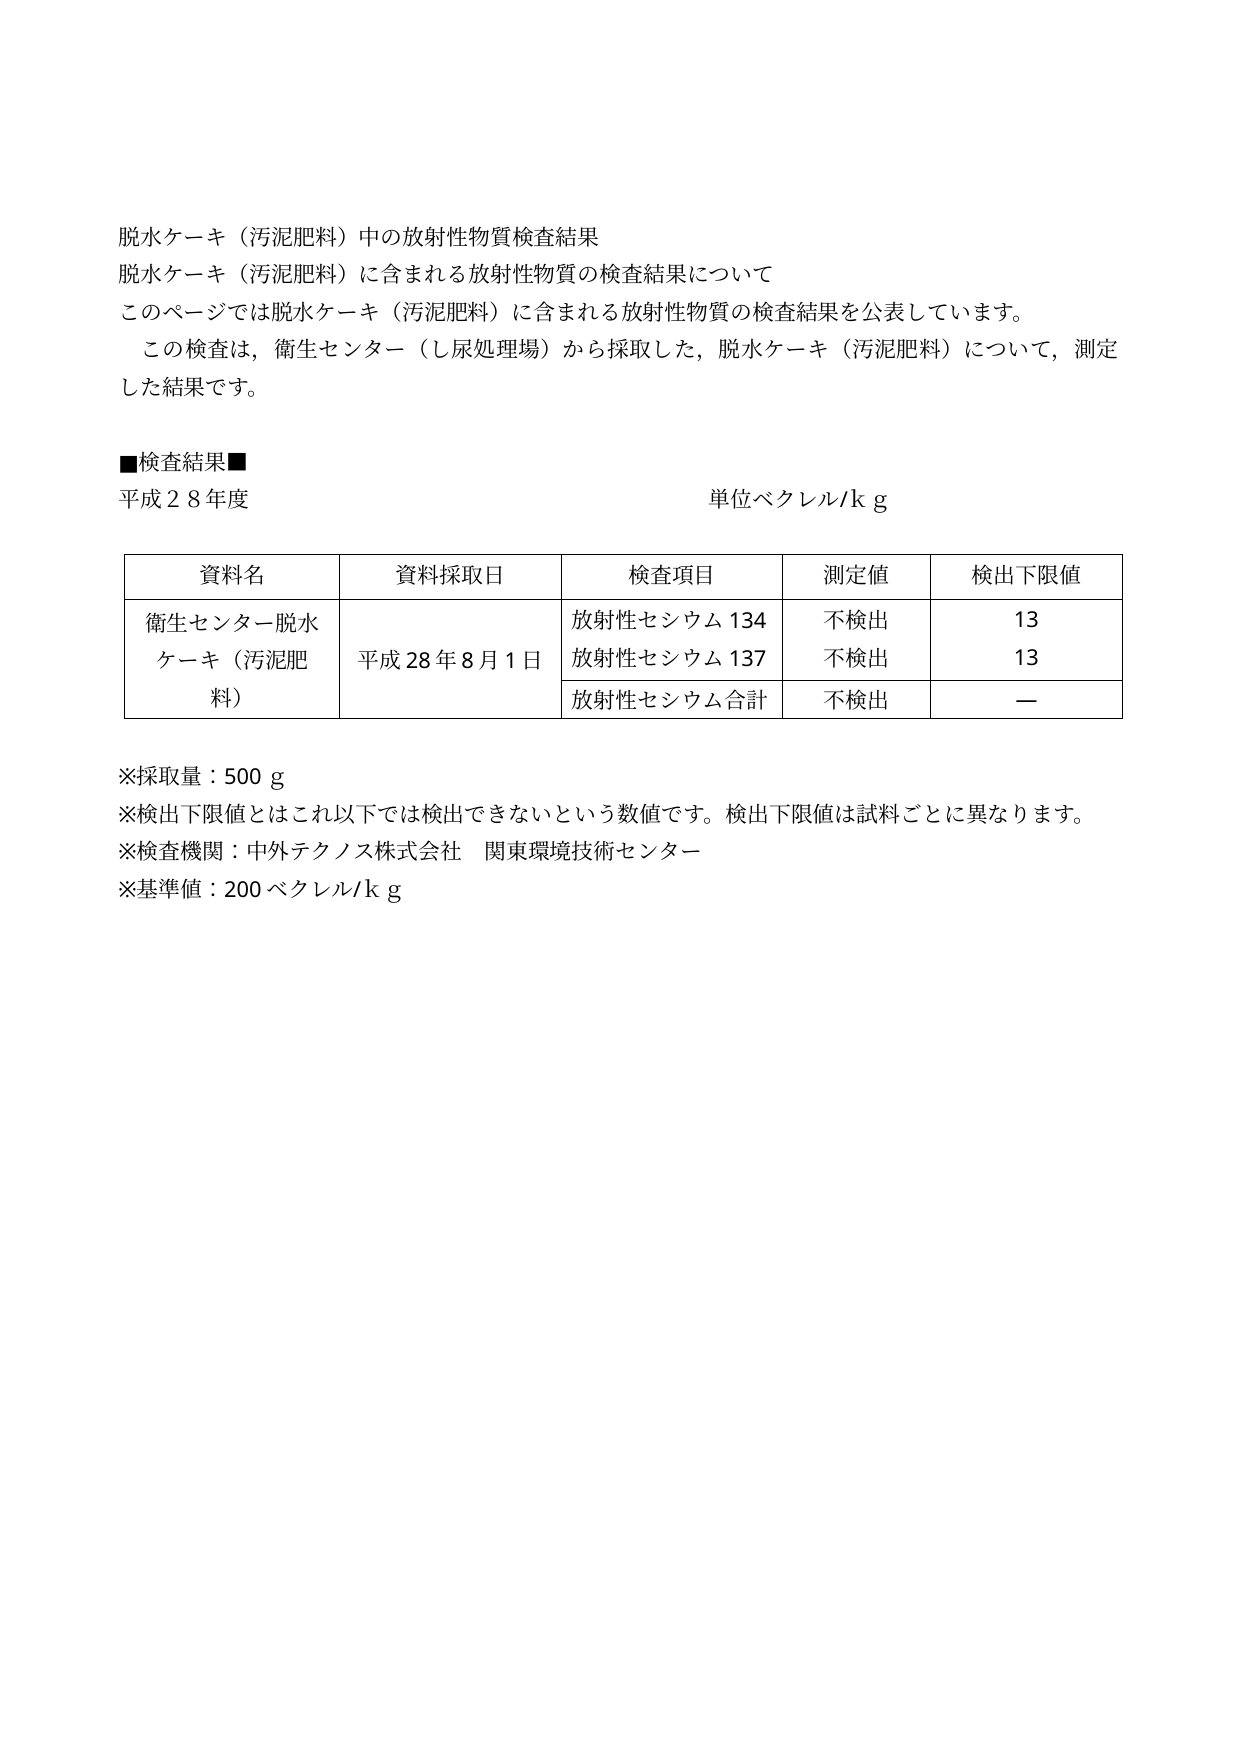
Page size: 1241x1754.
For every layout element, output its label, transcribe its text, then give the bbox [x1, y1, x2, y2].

text 脱水ケーキ（汚泥肥料）中の放射性物質検査結果 [118, 217, 1122, 254]
table_cell 不検出 不検出 [783, 600, 930, 679]
table_cell 放射性セシウム134 放射性セシウム137 [562, 600, 782, 679]
text ■検査結果■ [118, 442, 1122, 479]
table_cell 放射性セシウム合計 [562, 681, 782, 718]
table_header 検査項目 [562, 555, 782, 599]
text 平成２８年度 単位ベクレル/ｋｇ [118, 479, 1122, 517]
table_cell 不検出 [783, 681, 930, 718]
text 脱水ケーキ（汚泥肥料）に含まれる放射性物質の検査結果について [118, 254, 1122, 292]
table_header 検出下限値 [931, 555, 1122, 599]
text このページでは脱水ケーキ（汚泥肥料）に含まれる放射性物質の検査結果を公表しています。 [118, 292, 1122, 329]
text ※検出下限値とはこれ以下では検出できないという数値です。検出下限値は試料ごとに異なります。 [118, 794, 1122, 832]
table_cell ― [931, 681, 1122, 718]
text ※検査機関：中外テクノス株式会社 関東環境技術センター [118, 832, 1122, 869]
text ※採取量：500ｇ [118, 757, 1122, 794]
table_header 資料名 [125, 555, 339, 599]
table_cell 衛生センター脱水ケーキ（汚泥肥料） [125, 600, 339, 718]
table_cell 平成28年8月1日 [340, 600, 561, 718]
text ※基準値：200ベクレル/ｋｇ [118, 869, 1122, 907]
text この検査は，衛生センター（し尿処理場）から採取した，脱水ケーキ（汚泥肥料）について，測定した結果です。 [118, 329, 1122, 404]
table_cell 13 13 [931, 600, 1122, 679]
table_header 資料採取日 [340, 555, 561, 599]
table_header 測定値 [783, 555, 930, 599]
